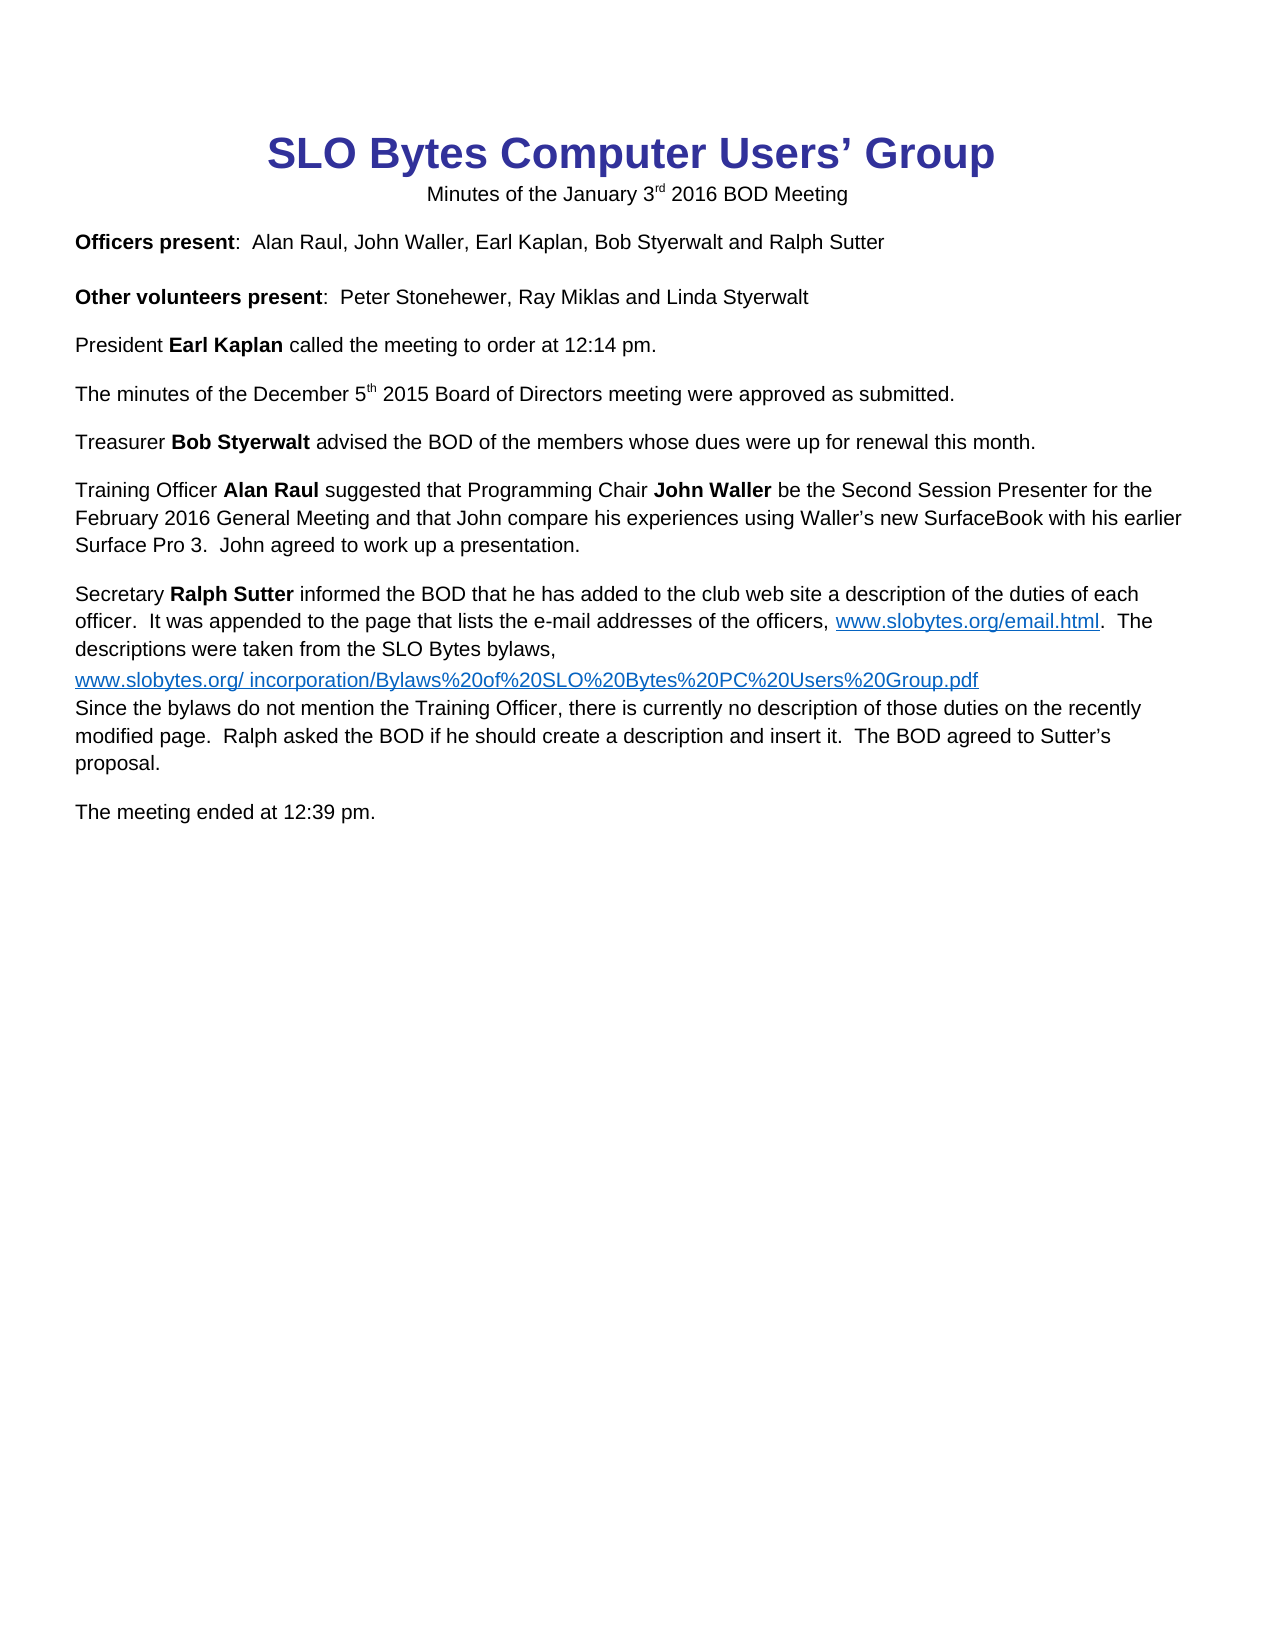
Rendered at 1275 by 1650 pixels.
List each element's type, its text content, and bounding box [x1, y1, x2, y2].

text The meeting ended at 12:39 pm. [75, 799, 1200, 823]
text President Earl Kaplan called the meeting to order at 12:14 pm. [75, 333, 1200, 357]
text Officers present: Alan Raul, John Waller, Earl Kaplan, Bob Styerwalt and Ralph Sutter Other volunteers present: Peter Stonehewer, Ray Miklas and Linda Styerwalt [75, 230, 1200, 309]
text Training Officer Alan Raul suggested that Programming Chair John Waller be the Second Session Presenter for the February 2016 General Meeting and that John compare his experiences using Waller’s new SurfaceBook with his earlier Surface Pro 3. John agreed to work up a presentation. [75, 478, 1200, 557]
text The minutes of the December 5th 2015 Board of Directors meeting were approved as submitted. [75, 382, 1200, 406]
text SLO Bytes Computer Users’ Group Minutes of the January 3rd 2016 BOD Meeting [75, 128, 1200, 206]
text Secretary Ralph Sutter informed the BOD that he has added to the club web site a description of the duties of each officer. It was appended to the page that lists the e-mail addresses of the officers, www.slobytes.org/email.html. The descriptions were taken from the SLO Bytes bylaws, www.slobytes.org/ incorporation/Bylaws%20of%20SLO%20Bytes%20PC%20Users%20Group.pdf Since the bylaws do not mention the Training Officer, there is currently no description of those duties on the recently modified page. Ralph asked the BOD if he should create a description and insert it. The BOD agreed to Sutter’s proposal. [75, 582, 1200, 775]
text Treasurer Bob Styerwalt advised the BOD of the members whose dues were up for renewal this month. [75, 430, 1200, 454]
